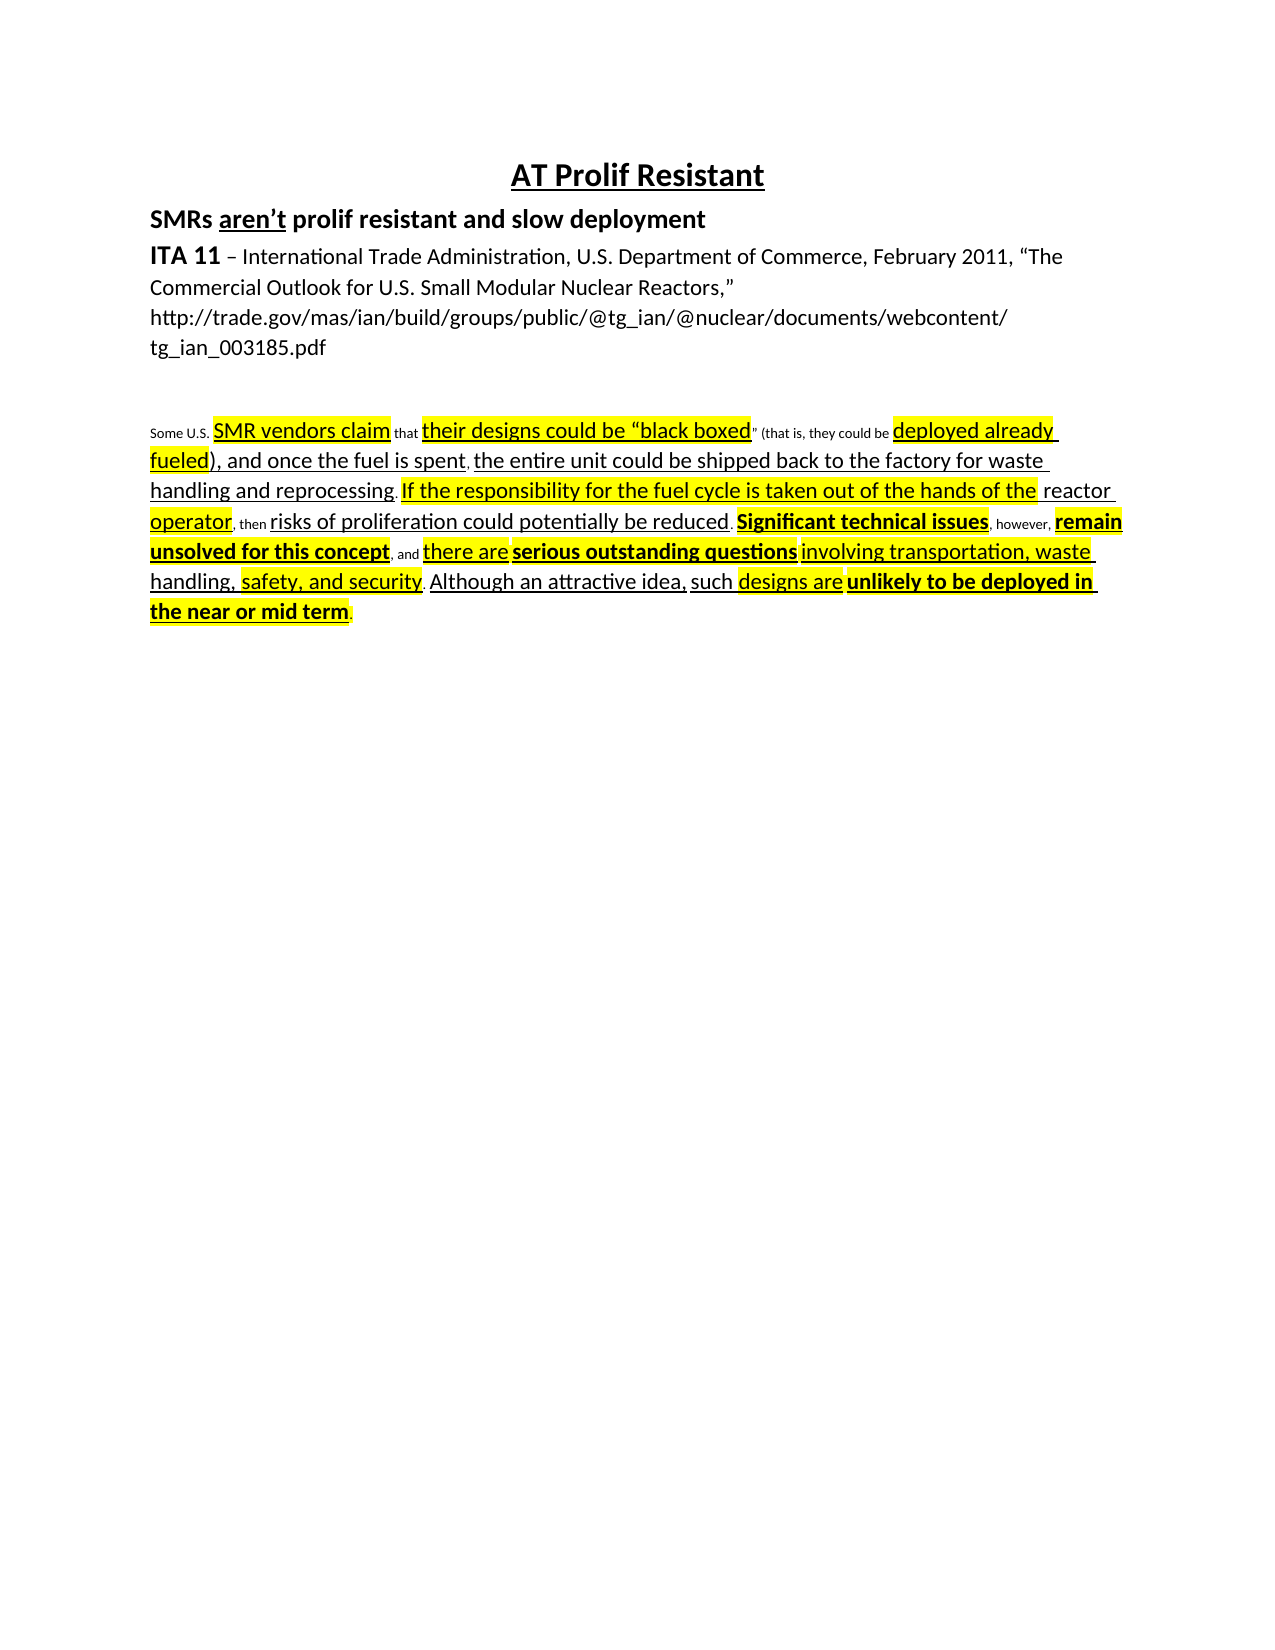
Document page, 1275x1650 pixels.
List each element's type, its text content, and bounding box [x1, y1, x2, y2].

subtitle SMRs aren’t prolif resistant and slow deployment [150, 202, 1125, 235]
text Some U.S. SMR vendors claim that their designs could be “black boxed” (that is, they could be deployed already fueled), and once the fuel is spent, the entire unit could be shipped back to the factory for waste handling and reprocessing. If the responsibility for the fuel cycle is taken out of the hands of the reactor operator, then risks of proliferation could potentially be reduced. Significant technical issues, however, remain unsolved for this concept, and there are serious outstanding questions involving transportation, waste handling, safety, and security. Although an attractive idea, such designs are unlikely to be deployed in the near or mid term. [150, 416, 1125, 626]
subtitle AT Prolif Resistant [150, 154, 1125, 195]
text ITA 11 – International Trade Administration, U.S. Department of Commerce, February 2011, “The Commercial Outlook for U.S. Small Modular Nuclear Reactors,” http://trade.gov/mas/ian/build/groups/public/@tg_ian/@nuclear/documents/webcontent/tg_ian_003185.pdf [150, 238, 1125, 362]
